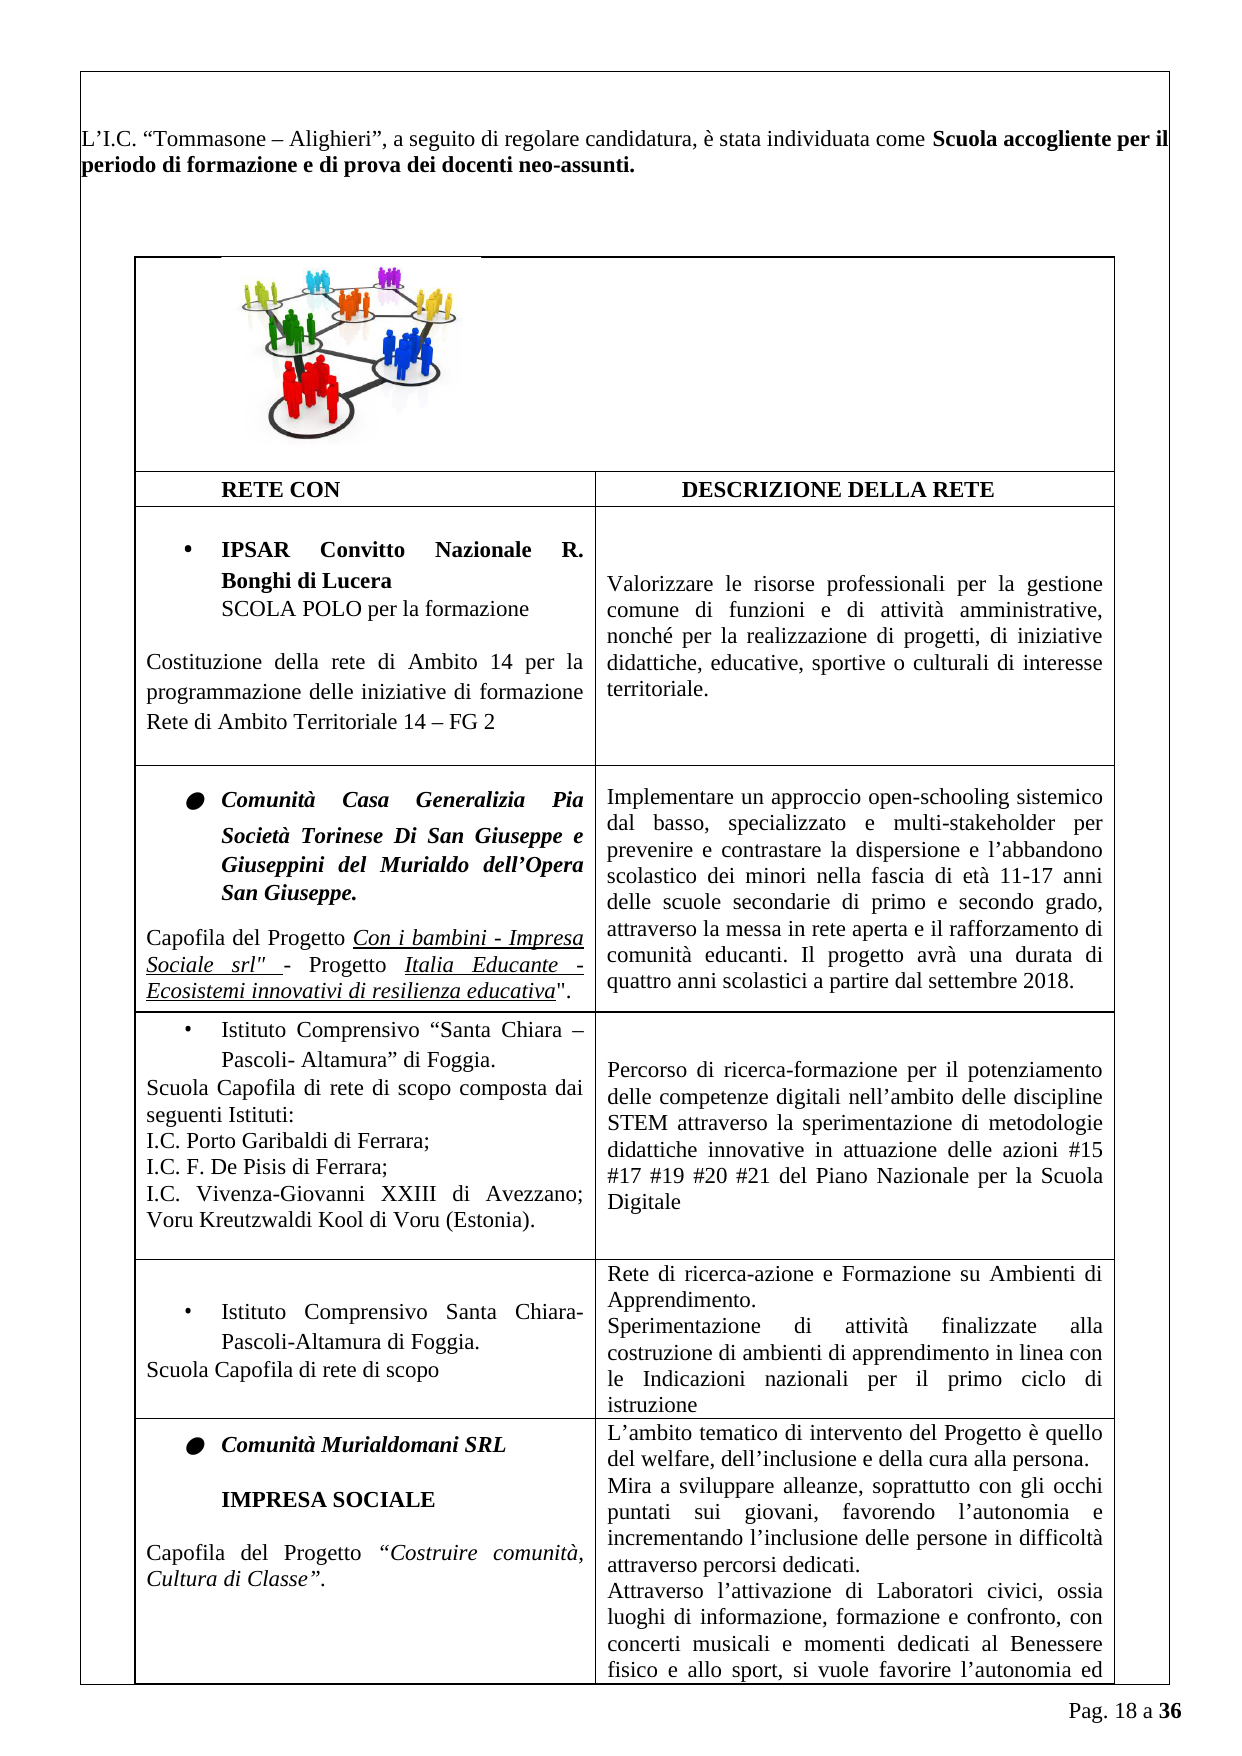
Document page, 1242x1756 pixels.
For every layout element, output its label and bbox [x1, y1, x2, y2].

table_cell [81, 72, 1169, 1683]
